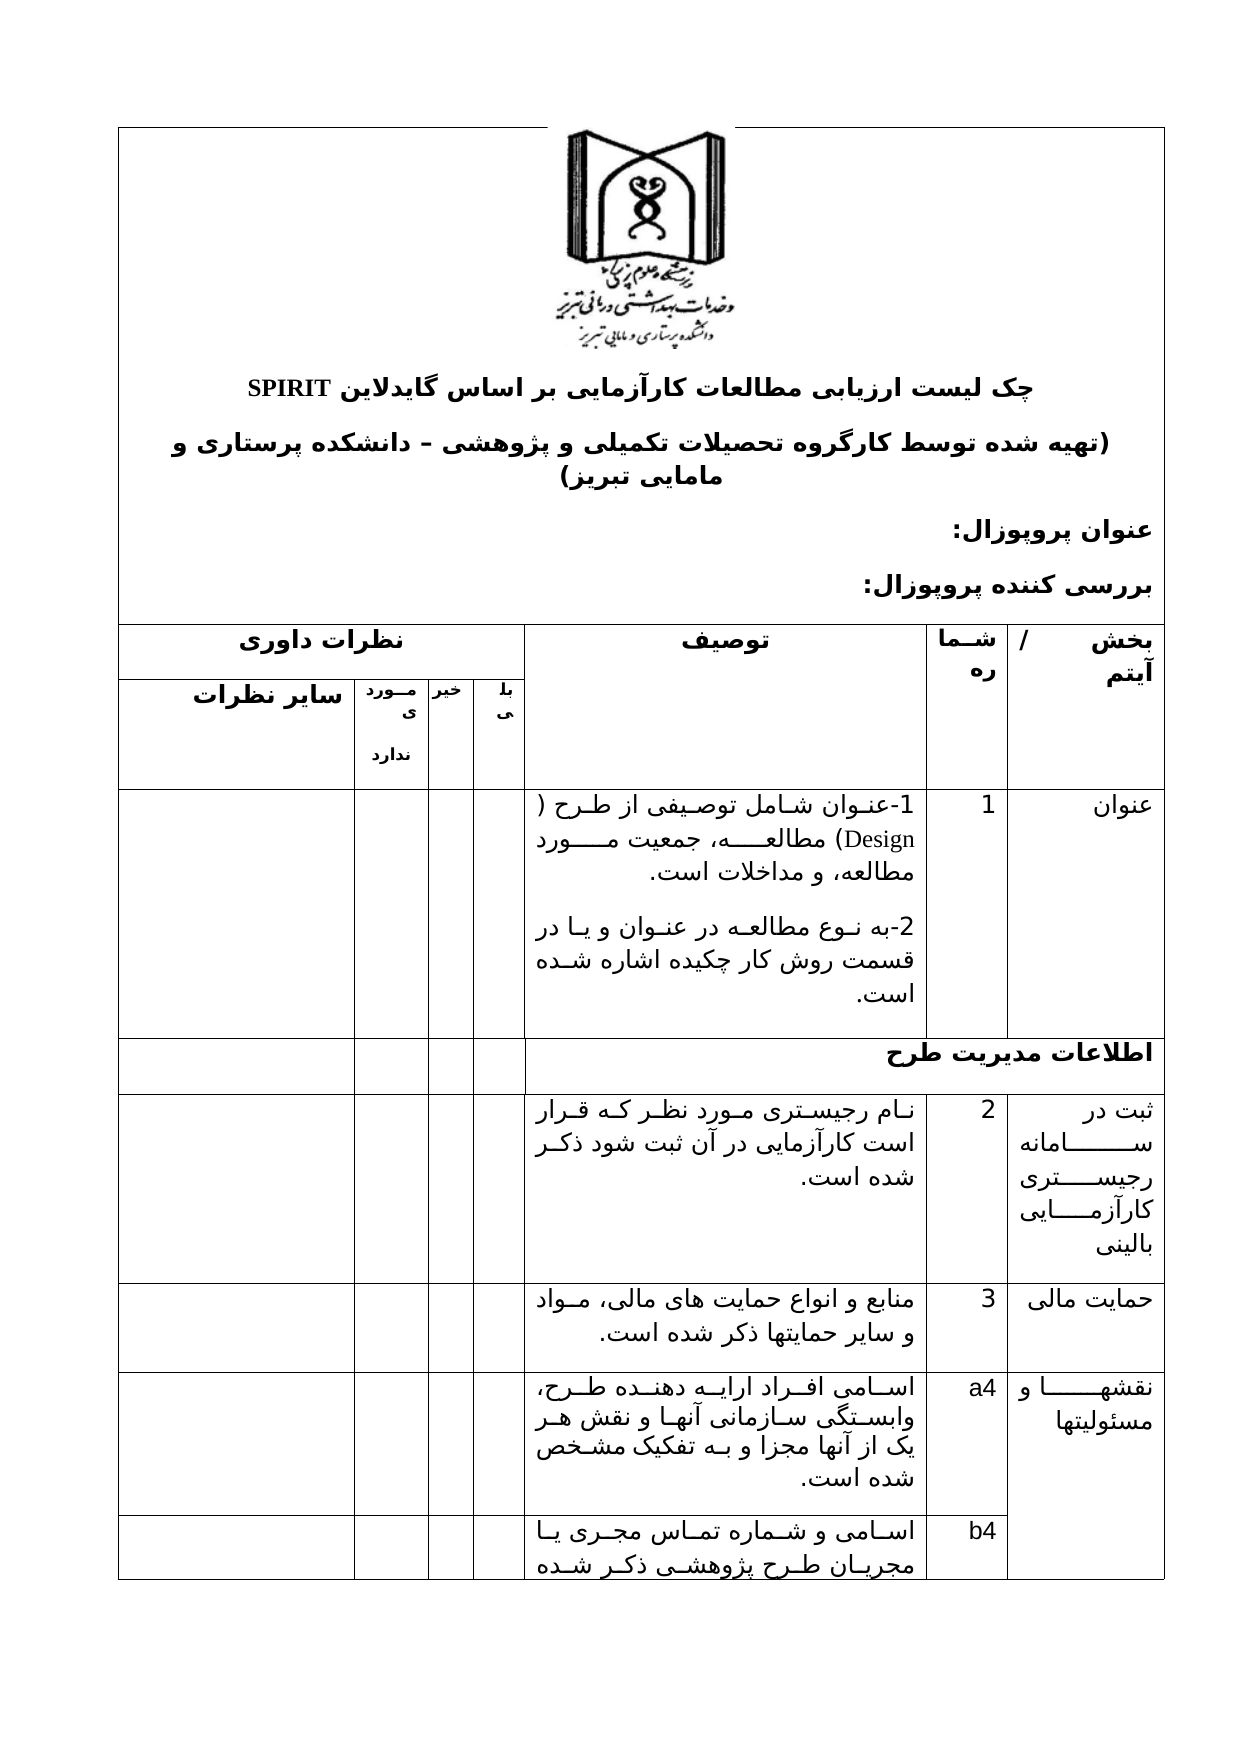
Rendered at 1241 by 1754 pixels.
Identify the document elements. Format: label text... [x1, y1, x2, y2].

table_cell 1-عنوان شامل توصیفی از طرح (Design) مطالعه، جمعیت مورد مطالعه، و مداخلات است. 2-به نوع مطالعه در عنوان و یا در قسمت روش کار چکیده اشاره شده است. [525, 790, 926, 1037]
table_cell بلی [474, 680, 524, 789]
table_cell [474, 1095, 524, 1283]
table_cell نقشها و مسئولیتها [1008, 1373, 1164, 1579]
table_cell موردی ندارد [355, 680, 428, 789]
table_cell ثبت در سامانه رجیستری کارآزمایی بالینی [1008, 1095, 1164, 1283]
table_cell [355, 1039, 428, 1094]
table_cell [474, 1039, 525, 1094]
table_cell توصیف [525, 625, 926, 789]
table_cell سایر نظرات [119, 680, 354, 789]
table_cell [474, 1284, 524, 1372]
table_cell عنوان [1008, 790, 1164, 1037]
table_cell حمایت مالی [1008, 1284, 1164, 1372]
table_cell نام رجیستری مورد نظر که قرار است کارآزمایی در آن ثبت شود ذکر شده است. [525, 1095, 926, 1283]
table_header چک لیست ارزیابی مطالعات کارآزمایی بر اساس گایدلاین SPIRIT (تهیه شده توسط کارگروه تحصیلات تکمیلی و پژوهشی – دانشکده پرستاری و مامایی تبریز) عنوان پروپوزال: بررسی کننده پروپوزال: [119, 128, 1164, 624]
table_cell [119, 790, 354, 1037]
table_cell 1 [927, 790, 1007, 1037]
table_cell خیر [429, 680, 473, 789]
table_cell [429, 1516, 473, 1579]
table_cell اسامی افراد ارایه دهنده طرح، وابستگی سازمانی آنها و نقش هر یک از آنها مجزا و به تفکیک مشخص شده است. [525, 1373, 926, 1515]
table_cell [355, 1284, 428, 1372]
table_cell [355, 1516, 428, 1579]
table_cell a4 [927, 1373, 1007, 1515]
table_cell [474, 1516, 524, 1579]
table_cell [119, 1373, 354, 1515]
table_cell [355, 1095, 428, 1283]
table_cell منابع و انواع حمایت های مالی، مواد و سایر حمایتها ذکر شده است. [525, 1284, 926, 1372]
table_cell [119, 1516, 354, 1579]
table_cell 3 [927, 1284, 1007, 1372]
table_cell [474, 790, 524, 1037]
table_cell [355, 1373, 428, 1515]
table_cell [119, 1095, 354, 1283]
table_cell [429, 1373, 473, 1515]
table_cell اطلاعات مدیریت طرح [526, 1039, 1164, 1094]
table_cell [525, 1516, 926, 1579]
table_cell بخش / آیتم [1008, 625, 1164, 789]
table_cell [474, 1373, 524, 1515]
table_cell [355, 790, 428, 1037]
table_cell [119, 1039, 354, 1094]
table_cell b4 [927, 1516, 1007, 1579]
table_cell [429, 1039, 473, 1094]
picture [547, 127, 736, 349]
table_cell 2 [927, 1095, 1007, 1283]
table_cell شماره [927, 625, 1007, 789]
table_cell [429, 1284, 473, 1372]
table_cell [429, 790, 473, 1037]
table_cell [429, 1095, 473, 1283]
table_cell نظرات داوری [119, 625, 524, 679]
table_cell [119, 1284, 354, 1372]
